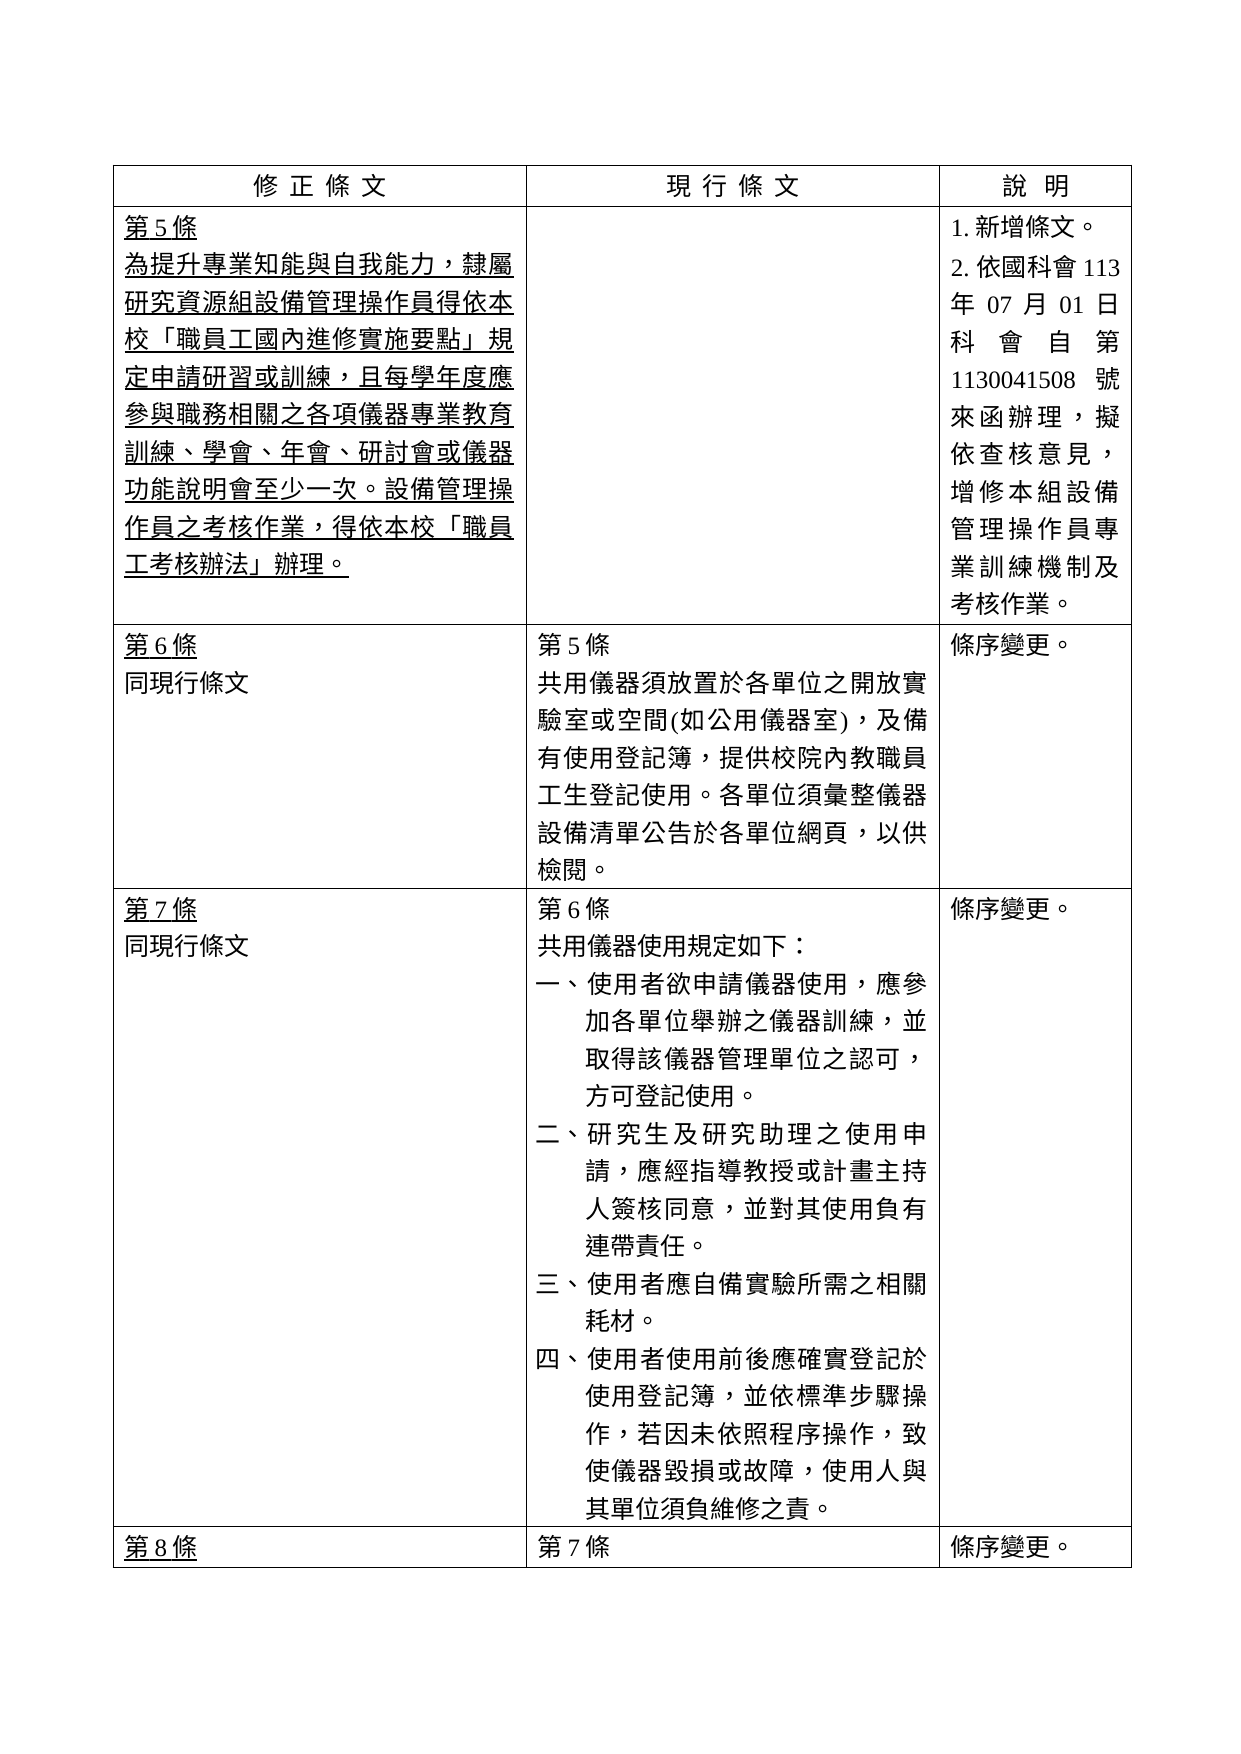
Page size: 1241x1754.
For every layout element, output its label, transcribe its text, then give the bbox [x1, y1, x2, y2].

table_cell 條序變更。 [940, 889, 1131, 1526]
table_header 現 行 條 文 [527, 166, 939, 206]
table_cell [527, 207, 939, 624]
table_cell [527, 1527, 939, 1567]
table_cell 條序變更。 [940, 1527, 1131, 1567]
table_cell 第6條 同現行條文 [114, 625, 526, 888]
table_cell 第8條 同現行條文 [114, 1527, 526, 1567]
table_cell 第5條 共用儀器須放置於各單位之開放實驗室或空間(如公用儀器室)，及備有使用登記簿，提供校院內教職員工生登記使用。各單位須彙整儀器設備清單公告於各單位網頁，以供檢閱。 [527, 625, 939, 888]
table_cell 條序變更。 [940, 625, 1131, 888]
table_header 說 明 [940, 166, 1131, 206]
table_cell 第7條 同現行條文 [114, 889, 526, 1526]
table_cell 第6條 共用儀器使用規定如下： 使用者欲申請儀器使用，應參加各單位舉辦之儀器訓練，並取得該儀器管理單位之認可，方可登記使用。 研究生及研究助理之使用申請，應經指導教授或計畫主持人簽核同意，並對其使用負有連帶責任。 使用者應自備實驗所需之相關耗材。 使用者使用前後應確實登記於使用登記簿，並依標準步驟操作，若因未依照程序操作，致使儀器毀損或故障，使用人與其單位須負維修之責。 [527, 889, 939, 1526]
table_cell 1. 新增條文。 2. 依國科會113年07月01日科會自第1130041508號來函辦理，擬依查核意見，增修本組設備管理操作員專業訓練機制及考核作業。 [940, 207, 1131, 624]
table_cell 第5條 為提升專業知能與自我能力，隸屬研究資源組設備管理操作員得依本校「職員工國內進修實施要點」規定申請研習或訓練，且每學年度應參與職務相關之各項儀器專業教育訓練、學會、年會、研討會或儀器功能說明會至少一次。設備管理操作員之考核作業，得依本校「職員工考核辦法」辦理。 [114, 207, 526, 624]
table_header 修 正 條 文 [114, 166, 526, 206]
